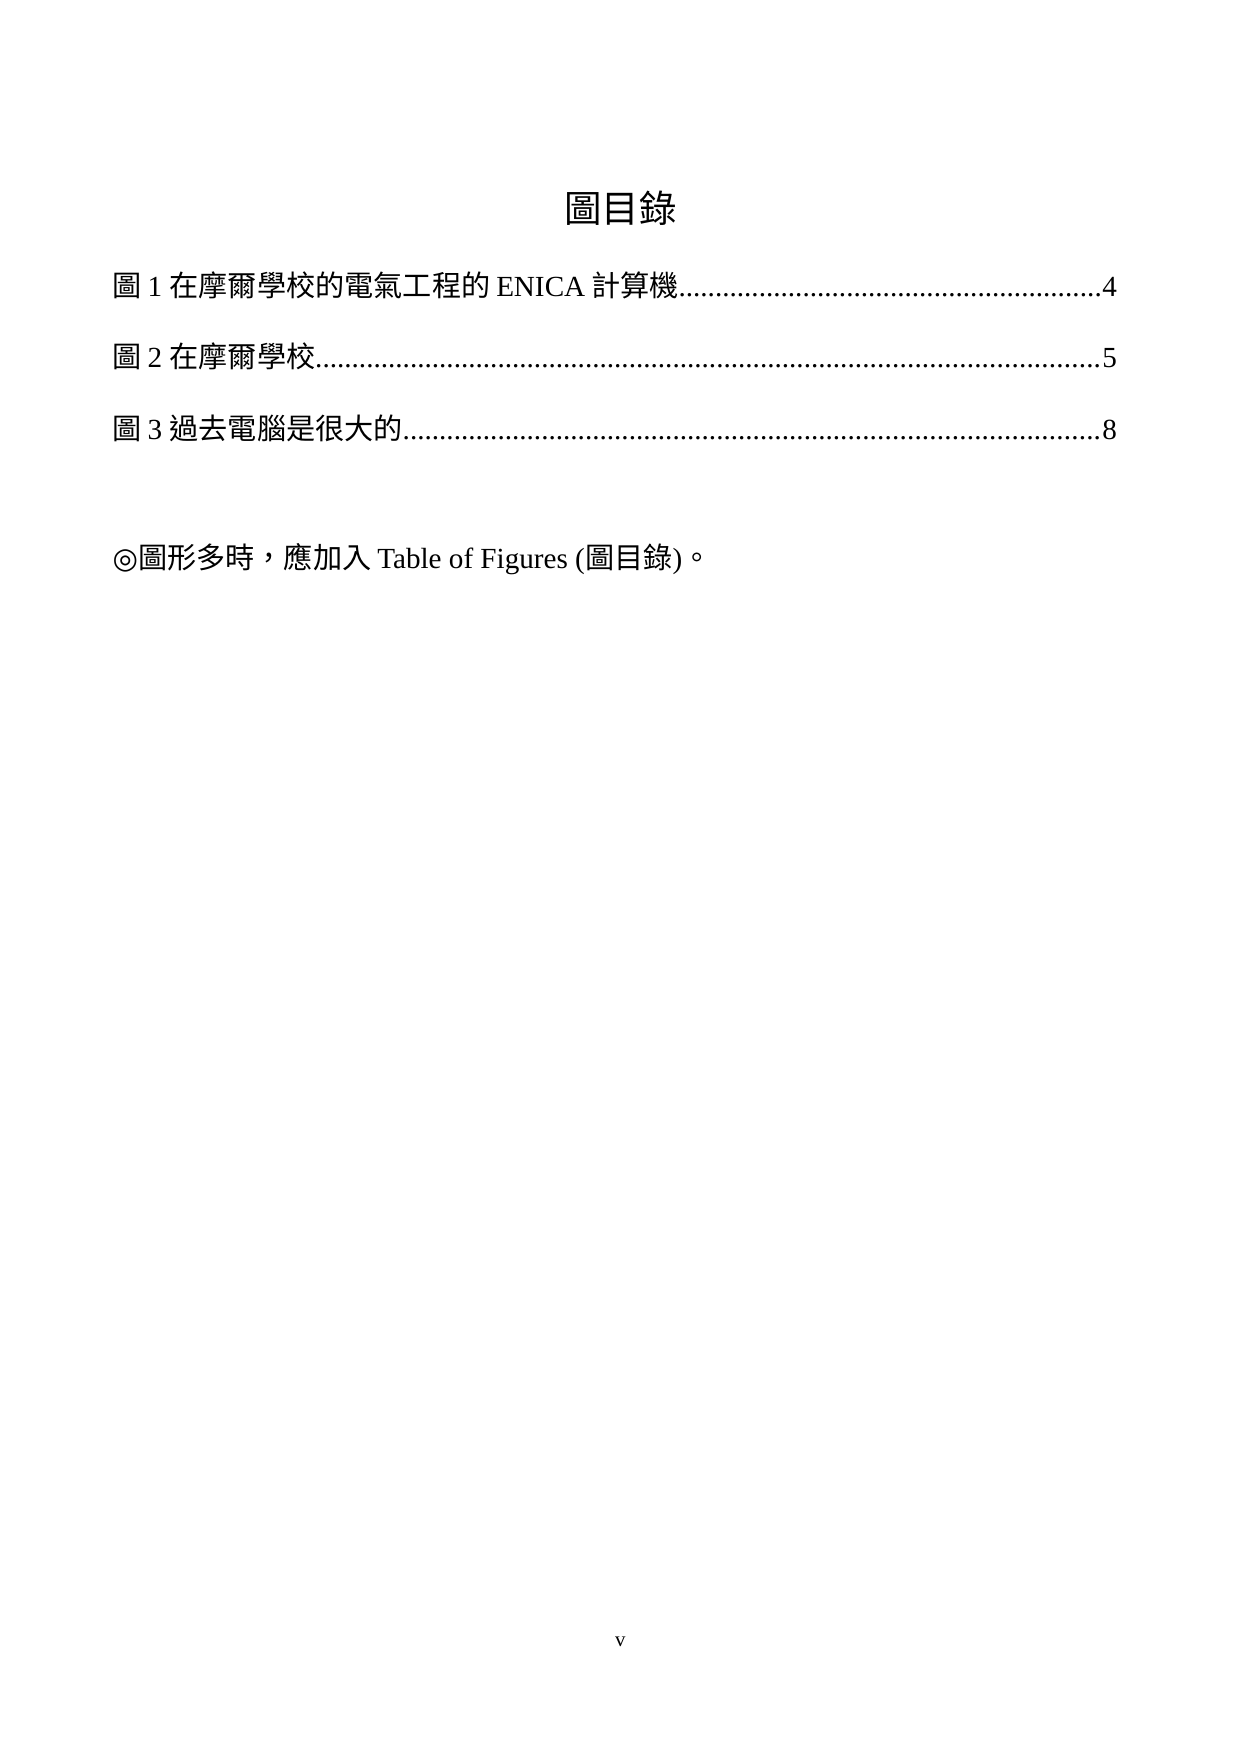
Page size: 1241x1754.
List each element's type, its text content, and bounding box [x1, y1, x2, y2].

text 圖目錄 [112, 179, 1128, 233]
text 圖2 在摩爾學校 5 [112, 334, 1128, 376]
text 圖1 在摩爾學校的電氣工程的ENICA計算機 4 [112, 263, 1128, 305]
text ◎圖形多時，應加入Table of Figures (圖目錄)。 [112, 535, 1128, 577]
text 圖3 過去電腦是很大的 8 [112, 406, 1128, 448]
